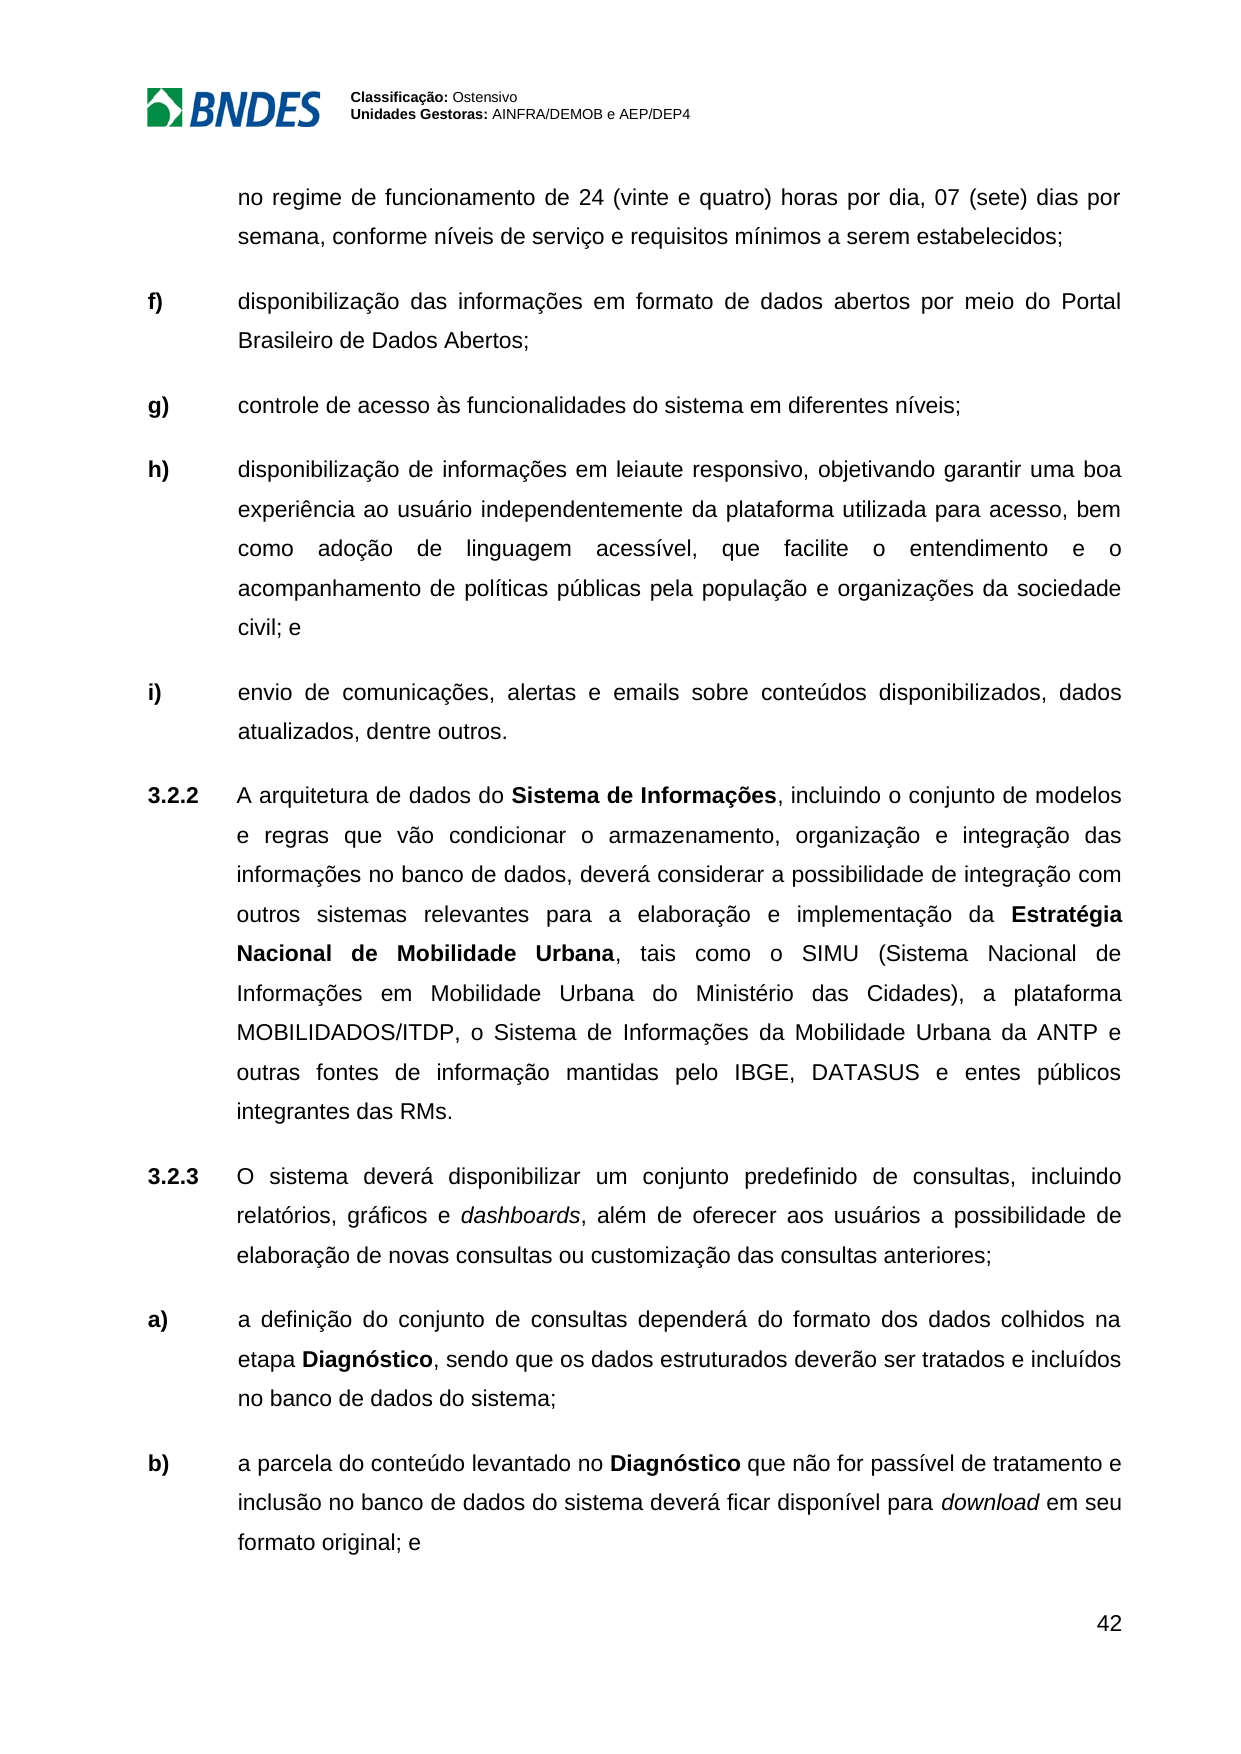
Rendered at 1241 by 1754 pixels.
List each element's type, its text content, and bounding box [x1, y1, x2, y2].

list a parcela do conteúdo levantado no Diagnóstico que não for passível de tratamento e inclusão no banco de dados do sistema deverá ficar disponível para download em seu formato original; e [148, 1449, 1122, 1555]
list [148, 184, 1122, 249]
list a definição do conjunto de consultas dependerá do formato dos dados colhidos na etapa Diagnóstico, sendo que os dados estruturados deverão ser tratados e incluídos no banco de dados do sistema; [148, 1306, 1122, 1411]
list controle de acesso às funcionalidades do sistema em diferentes níveis; [148, 392, 1122, 418]
list disponibilização das informações em formato de dados abertos por meio do Portal Brasileiro de Dados Abertos; [148, 288, 1122, 353]
list disponibilização de informações em leiaute responsivo, objetivando garantir uma boa experiência ao usuário independentemente da plataforma utilizada para acesso, bem como adoção de linguagem acessível, que facilite o entendimento e o acompanhamento de políticas públicas pela população e organizações da sociedade civil; e [148, 456, 1122, 640]
picture [147, 88, 321, 127]
list envio de comunicações, alertas e emails sobre conteúdos disponibilizados, dados atualizados, dentre outros. [148, 678, 1122, 744]
list O sistema deverá disponibilizar um conjunto predefinido de consultas, incluindo relatórios, gráficos e dashboards, além de oferecer aos usuários a possibilidade de elaboração de novas consultas ou customização das consultas anteriores; [148, 1163, 1122, 1268]
list A arquitetura de dados do Sistema de Informações, incluindo o conjunto de modelos e regras que vão condicionar o armazenamento, organização e integração das informações no banco de dados, deverá considerar a possibilidade de integração com outros sistemas relevantes para a elaboração e implementação da Estratégia Nacional de Mobilidade Urbana, tais como o SIMU (Sistema Nacional de Informações em Mobilidade Urbana do Ministério das Cidades), a plataforma MOBILIDADOS/ITDP, o Sistema de Informações da Mobilidade Urbana da ANTP e outras fontes de informação mantidas pelo IBGE, DATASUS e entes públicos integrantes das RMs. [148, 782, 1122, 1124]
